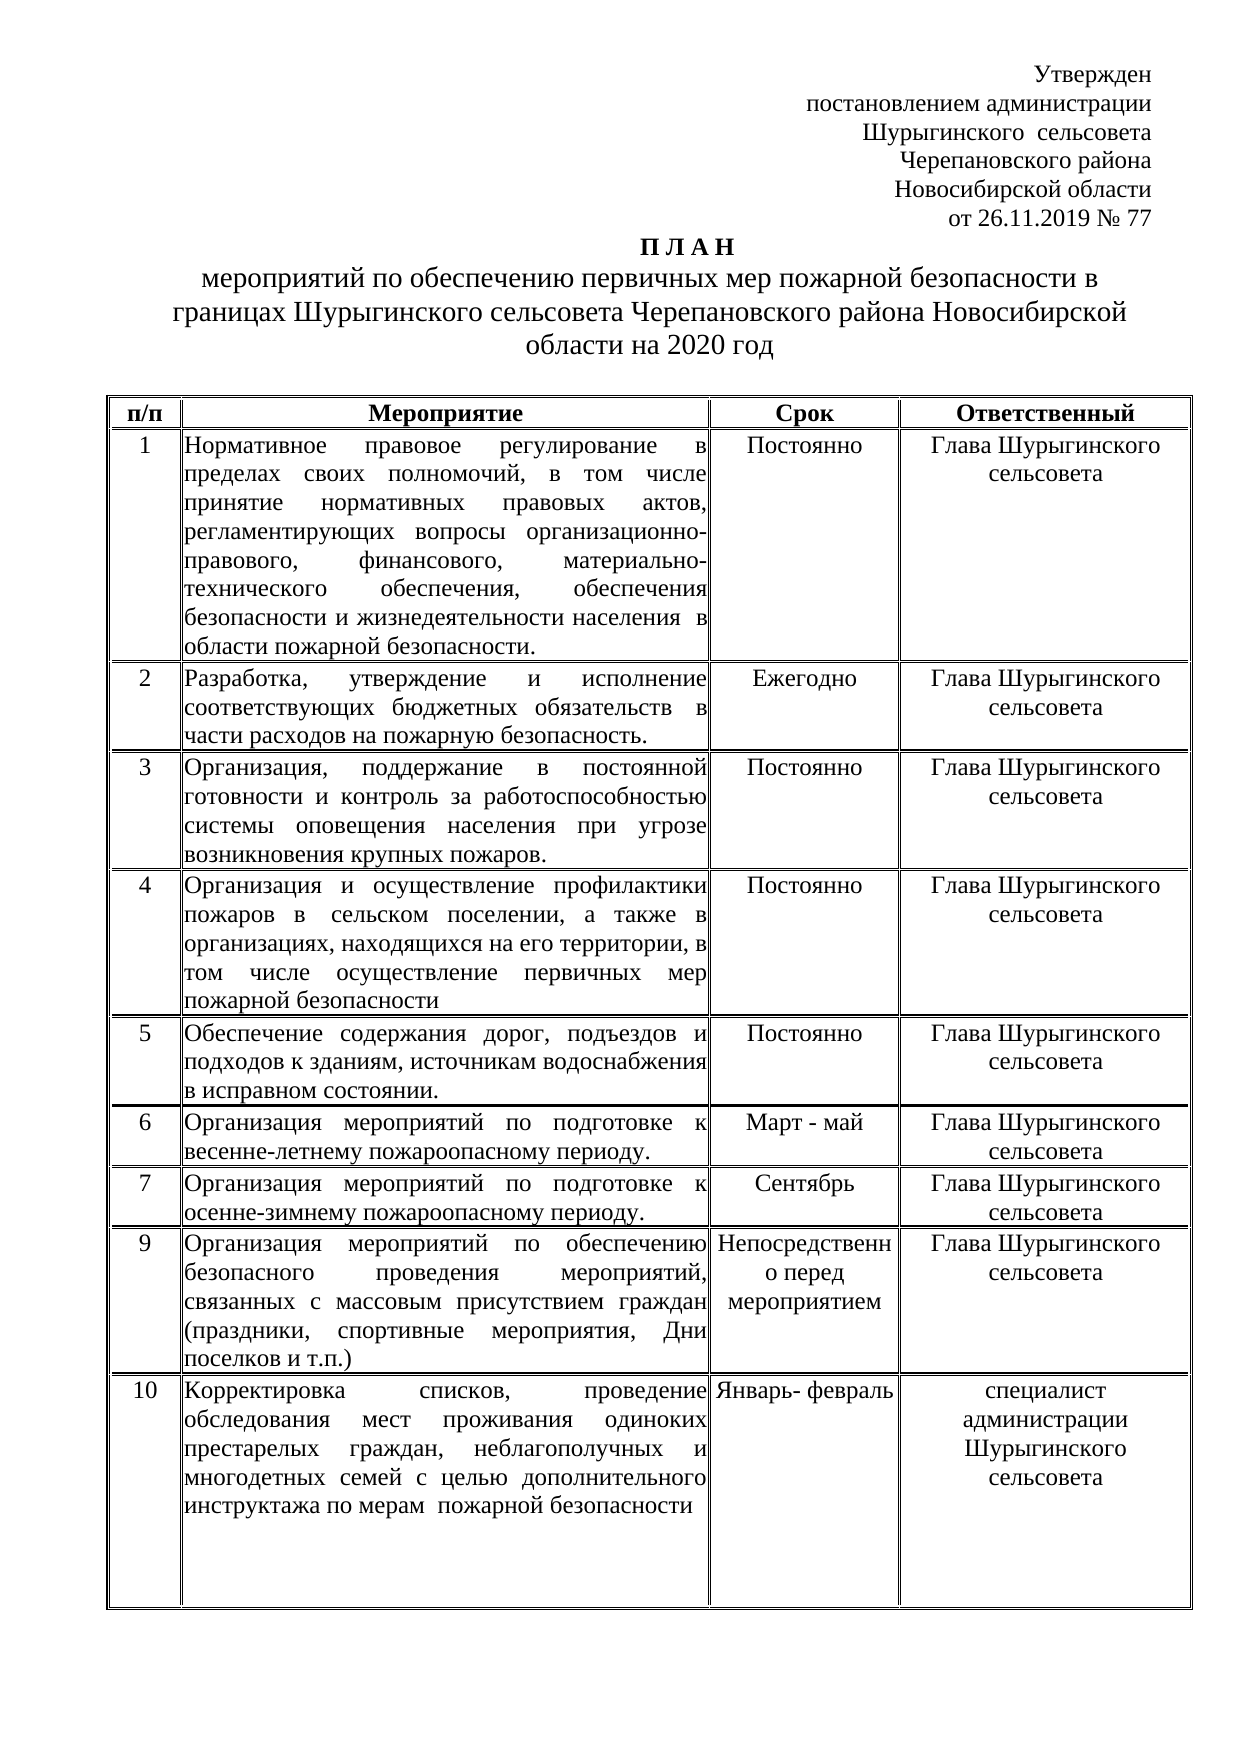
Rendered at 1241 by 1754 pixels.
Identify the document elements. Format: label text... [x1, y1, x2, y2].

table_cell Глава Шурыгинского сельсовета [901, 1225, 1190, 1372]
table_cell 6 [110, 1104, 180, 1164]
table_cell Глава Шурыгинского сельсовета [901, 1165, 1190, 1225]
table_cell 9 [110, 1225, 180, 1372]
table_cell Организация мероприятий по обеспечению безопасного проведения мероприятий, связанных с массовым присутствием граждан (праздники, спортивные мероприятия, Дни поселков и т.п.) [183, 1229, 708, 1372]
table_cell 3 [110, 749, 180, 867]
table_header Срок [710, 398, 899, 426]
table_cell Март - май [711, 1107, 898, 1164]
table_cell 7 [110, 1165, 180, 1225]
text П Л А Н мероприятий по обеспечению первичных мер пожарной безопасности в границах Шурыгинского сельсовета Черепановского района Новосибирской области на 2020 год [148, 232, 1152, 361]
table_cell Нормативное правовое регулирование в пределах своих полномочий, в том числе принятие нормативных правовых актов, регламентирующих вопросы организационно-правового, финансового, материально-технического обеспечения, обеспечения безопасности и жизнедеятельности населения в области пожарной безопасности. [183, 430, 708, 660]
table_cell Постоянно [711, 871, 898, 1014]
table_cell 5 [110, 1014, 180, 1104]
table_cell Январь- февраль [710, 1376, 899, 1606]
table_header Ответственный [900, 398, 1190, 426]
text Новосибирской области от 26.11.2019 № 77 [148, 174, 1152, 232]
table_cell Организация мероприятий по подготовке к весенне-летнему пожароопасному периоду. [183, 1107, 708, 1164]
table_cell Глава Шурыгинского сельсовета [901, 868, 1190, 1014]
table_cell Глава Шурыгинского сельсовета [901, 749, 1190, 867]
table_cell 10 [110, 1372, 182, 1606]
table_cell Сентябрь [711, 1168, 898, 1225]
table_cell Непосредственно перед мероприятием [711, 1229, 898, 1372]
table_cell 1 [110, 426, 180, 660]
table_cell Постоянно [711, 430, 898, 660]
table_cell 2 [108, 660, 182, 749]
table_header Мероприятие [182, 398, 710, 426]
table_cell Глава Шурыгинского сельсовета [901, 426, 1190, 660]
table_cell Организация мероприятий по подготовке к осенне-зимнему пожароопасному периоду. [183, 1168, 708, 1225]
table_cell Постоянно [711, 1018, 898, 1104]
text Утвержден постановлением администрации Шурыгинского сельсовета [148, 59, 1152, 145]
table_cell Организация, поддержание в постоянной готовности и контроль за работоспособностью системы оповещения населения при угрозе возникновения крупных пожаров. [183, 753, 708, 867]
table_cell Обеспечение содержания дорог, подъездов и подходов к зданиям, источникам водоснабжения в исправном состоянии. [183, 1018, 708, 1104]
table_cell Ежегодно [711, 663, 898, 749]
table_cell Глава Шурыгинского сельсовета [901, 1104, 1190, 1164]
table_cell Корректировка списков, проведение обследования мест проживания одиноких престарелых граждан, неблагополучных и многодетных семей с целью дополнительного инструктажа по мерам пожарной безопасности [182, 1376, 710, 1606]
table_cell Глава Шурыгинского сельсовета [900, 660, 1191, 749]
table_cell Разработка, утверждение и исполнение соответствующих бюджетных обязательств в части расходов на пожарную безопасность. [183, 663, 708, 749]
table_cell специалист администрации Шурыгинского сельсовета [900, 1372, 1190, 1606]
table_cell Глава Шурыгинского сельсовета [901, 1014, 1190, 1104]
table_cell Организация и осуществление профилактики пожаров в сельском поселении, а также в организациях, находящихся на его территории, в том числе осуществление первичных мер пожарной безопасности [183, 871, 708, 1014]
table_header п/п [110, 398, 182, 426]
table_cell 4 [110, 868, 180, 1014]
table_cell Постоянно [711, 753, 898, 867]
text Черепановского района [148, 145, 1152, 174]
